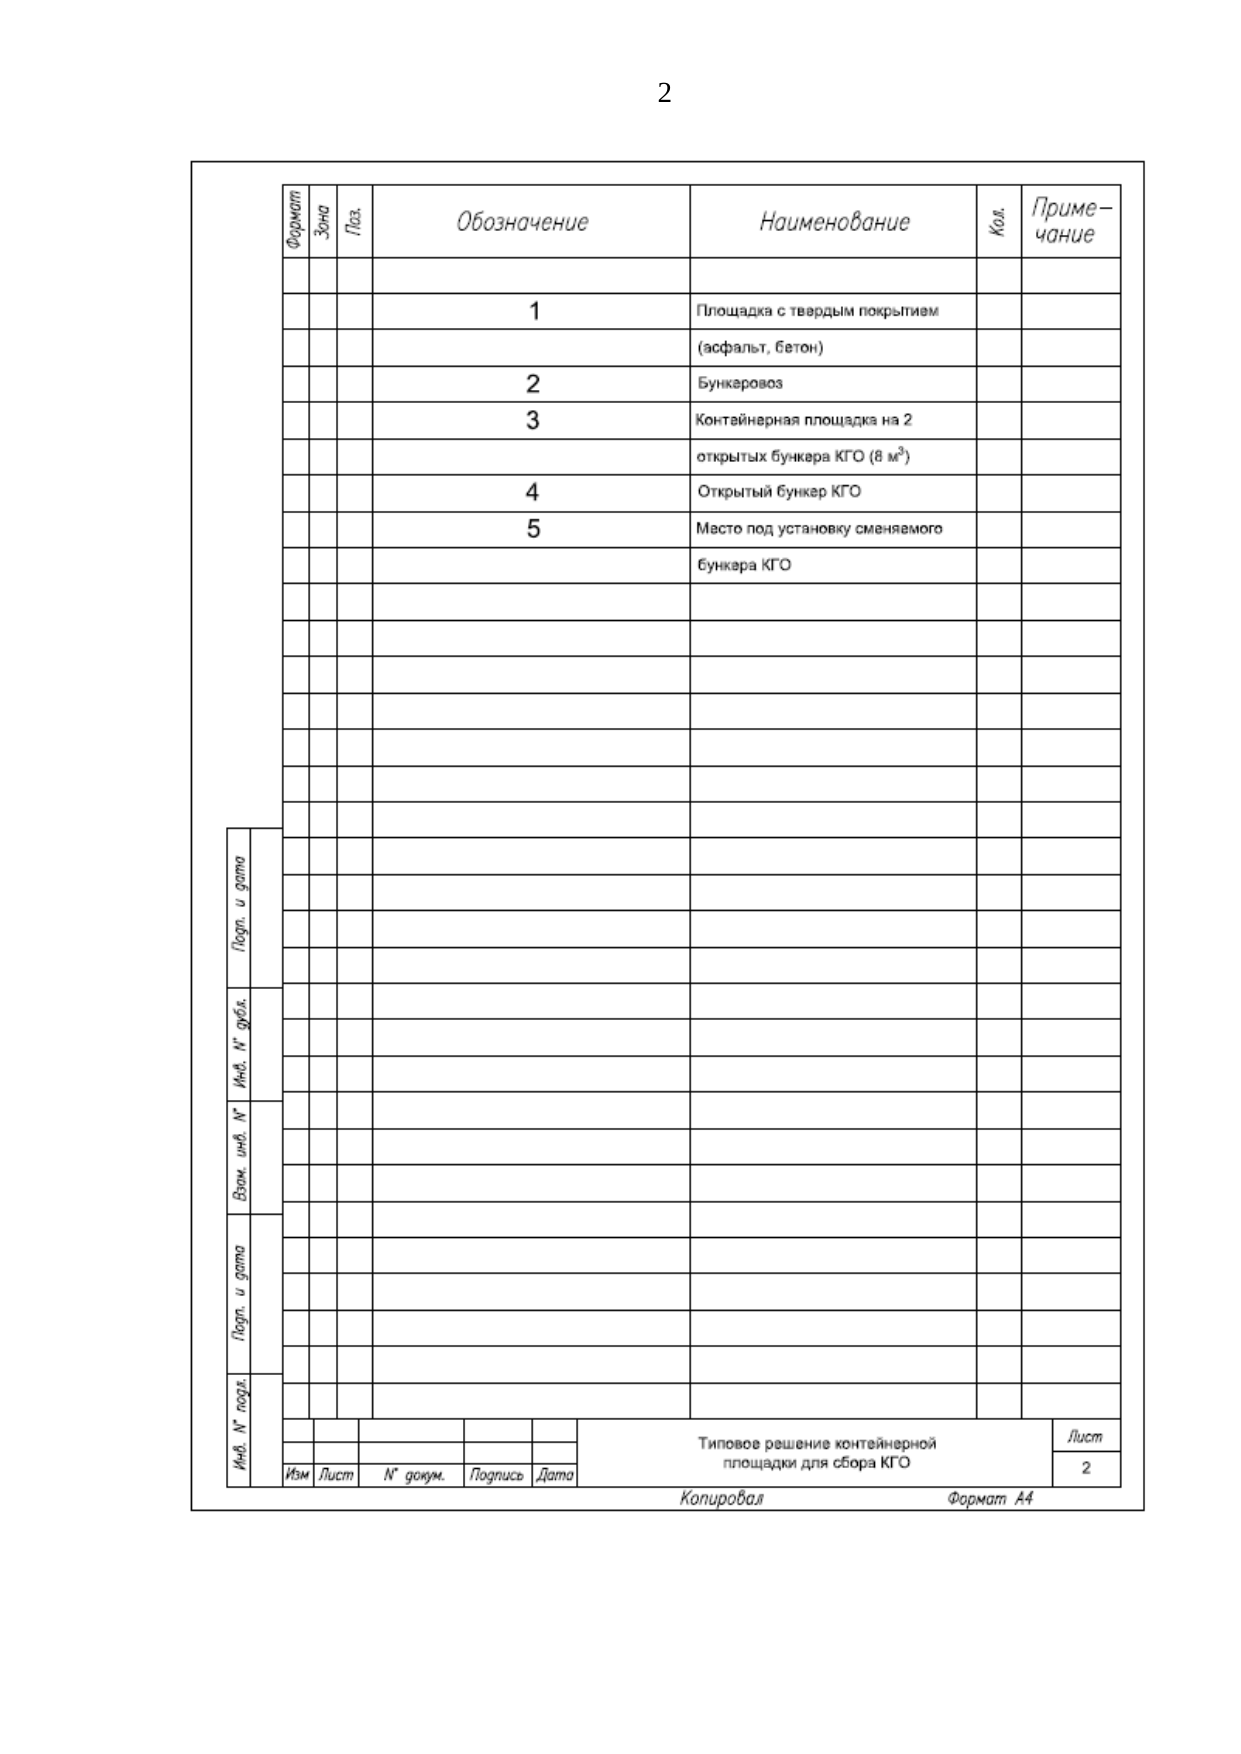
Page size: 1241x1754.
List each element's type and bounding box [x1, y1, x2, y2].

picture [177, 141, 1159, 1530]
